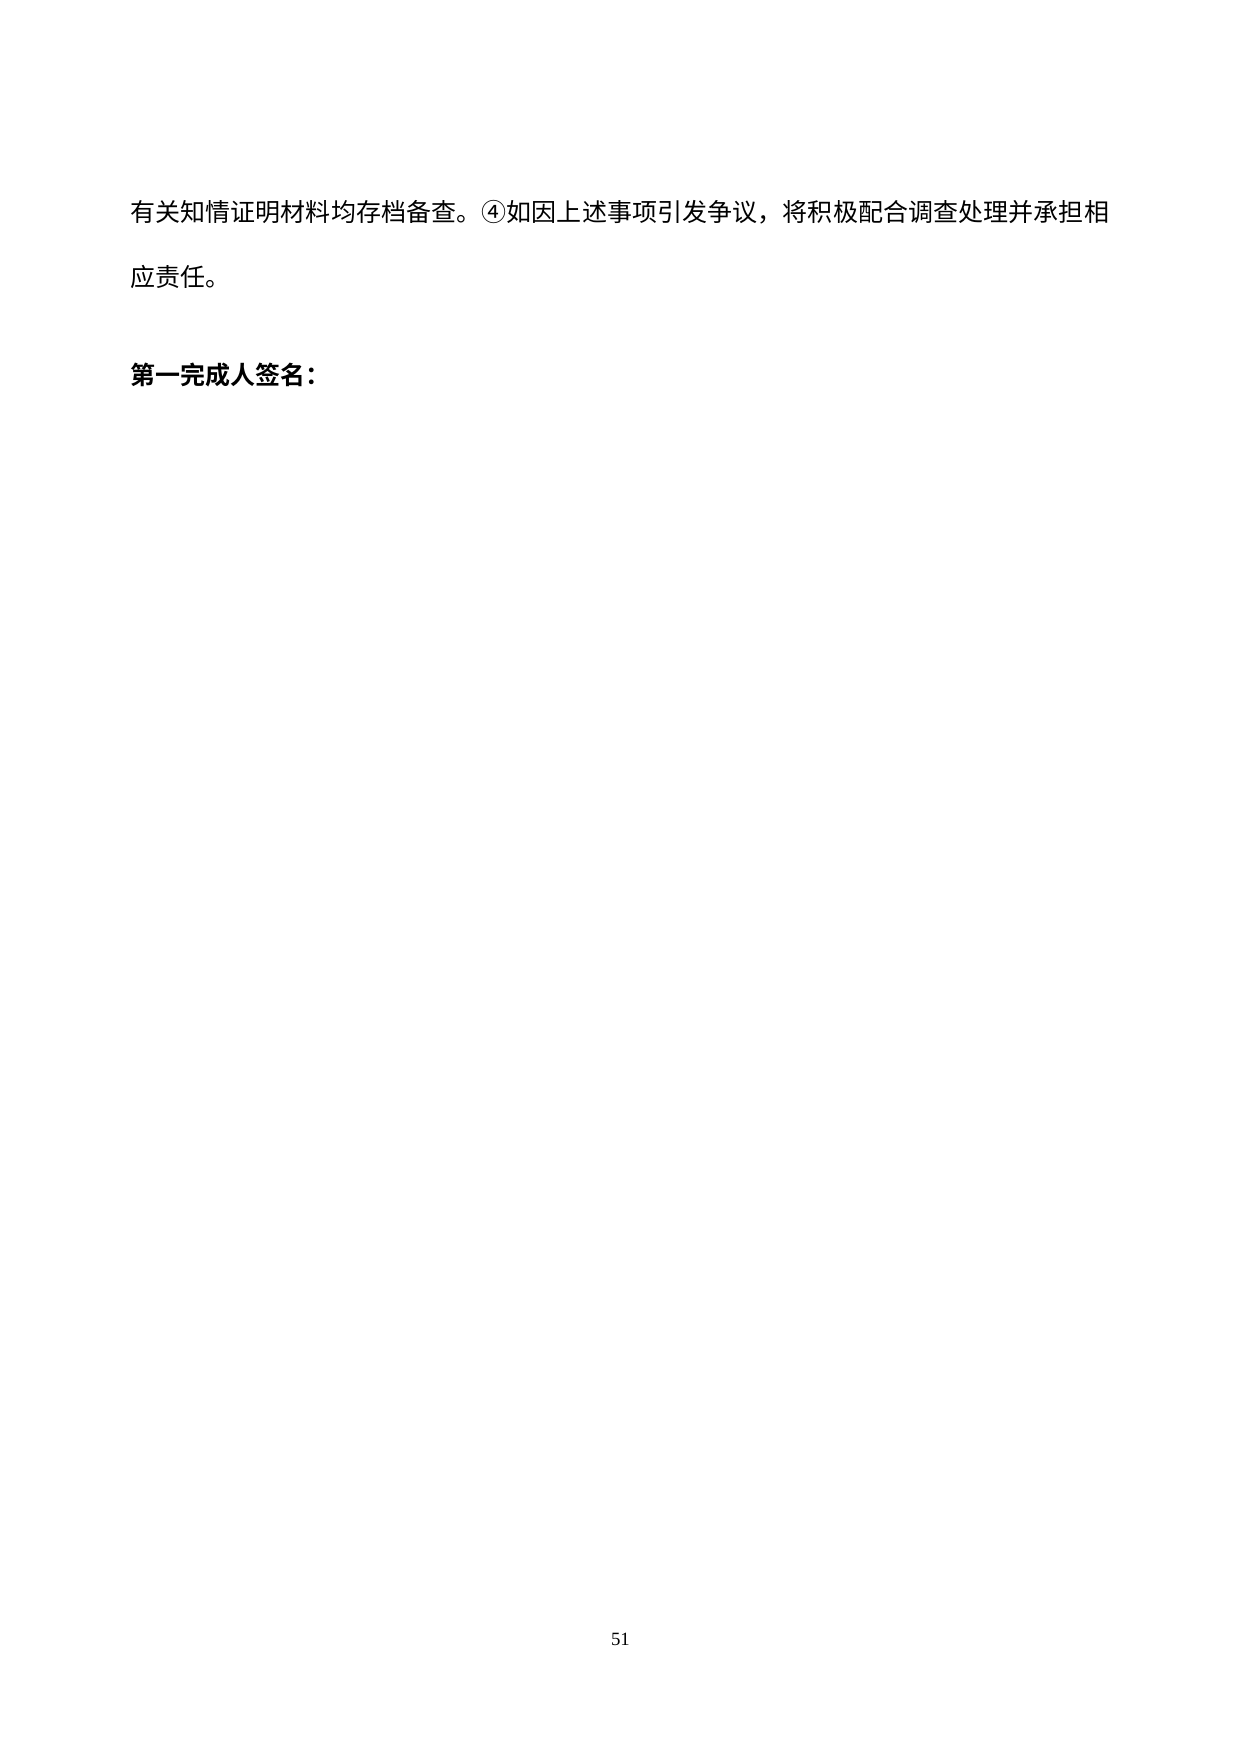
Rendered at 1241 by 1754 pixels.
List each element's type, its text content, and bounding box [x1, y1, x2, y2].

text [130, 178, 1110, 308]
text 第一完成人签名： [130, 308, 1110, 406]
